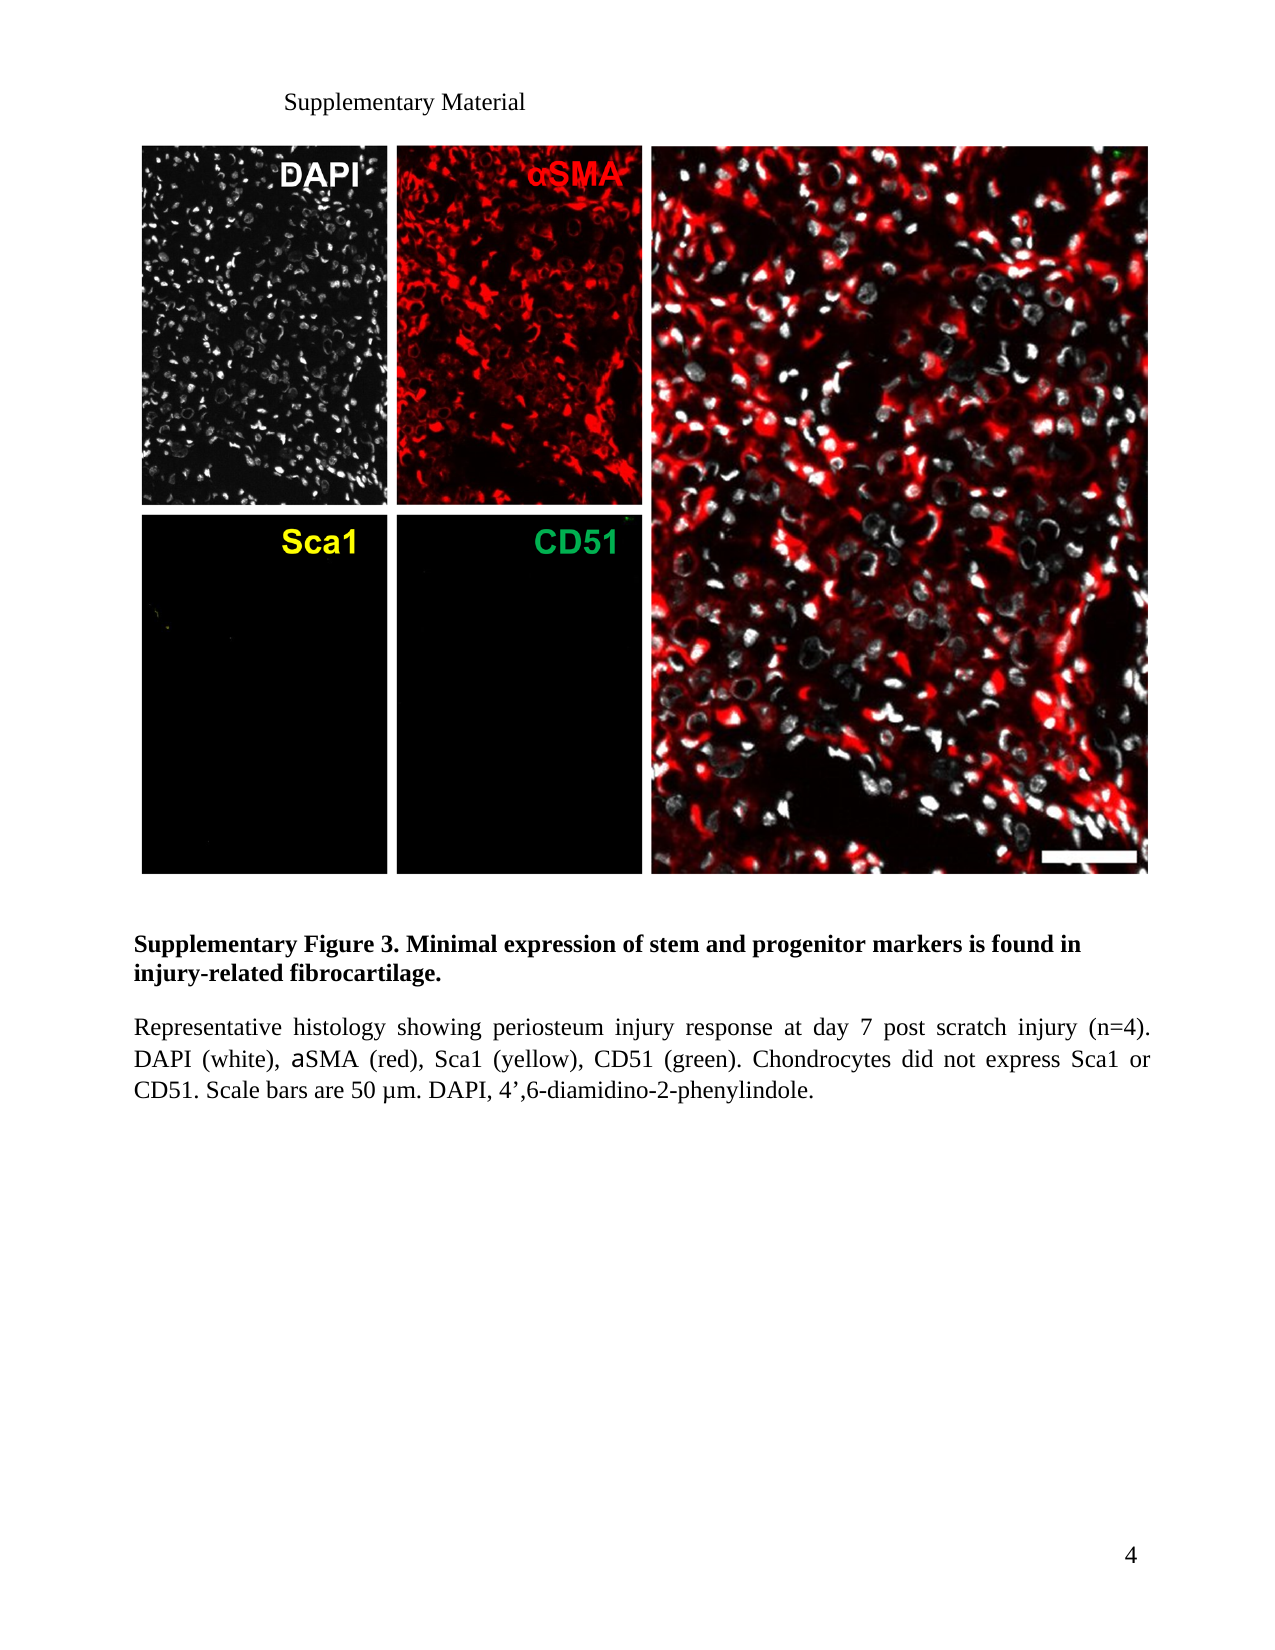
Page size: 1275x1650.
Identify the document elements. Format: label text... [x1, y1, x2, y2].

text Representative histology showing periosteum injury response at day 7 post scratch injury (n=4). DAPI (white), aSMA (red), Sca1 (yellow), CD51 (green). Chondrocytes did not express Sca1 or CD51. Scale bars are 50 µm. DAPI, 4’,6-diamidino-2-phenylindole. [133, 1012, 1152, 1103]
text Supplementary Figure 3. Minimal expression of stem and progenitor markers is found in injury-related fibrocartilage. [133, 929, 1152, 987]
picture [133, 141, 1152, 890]
